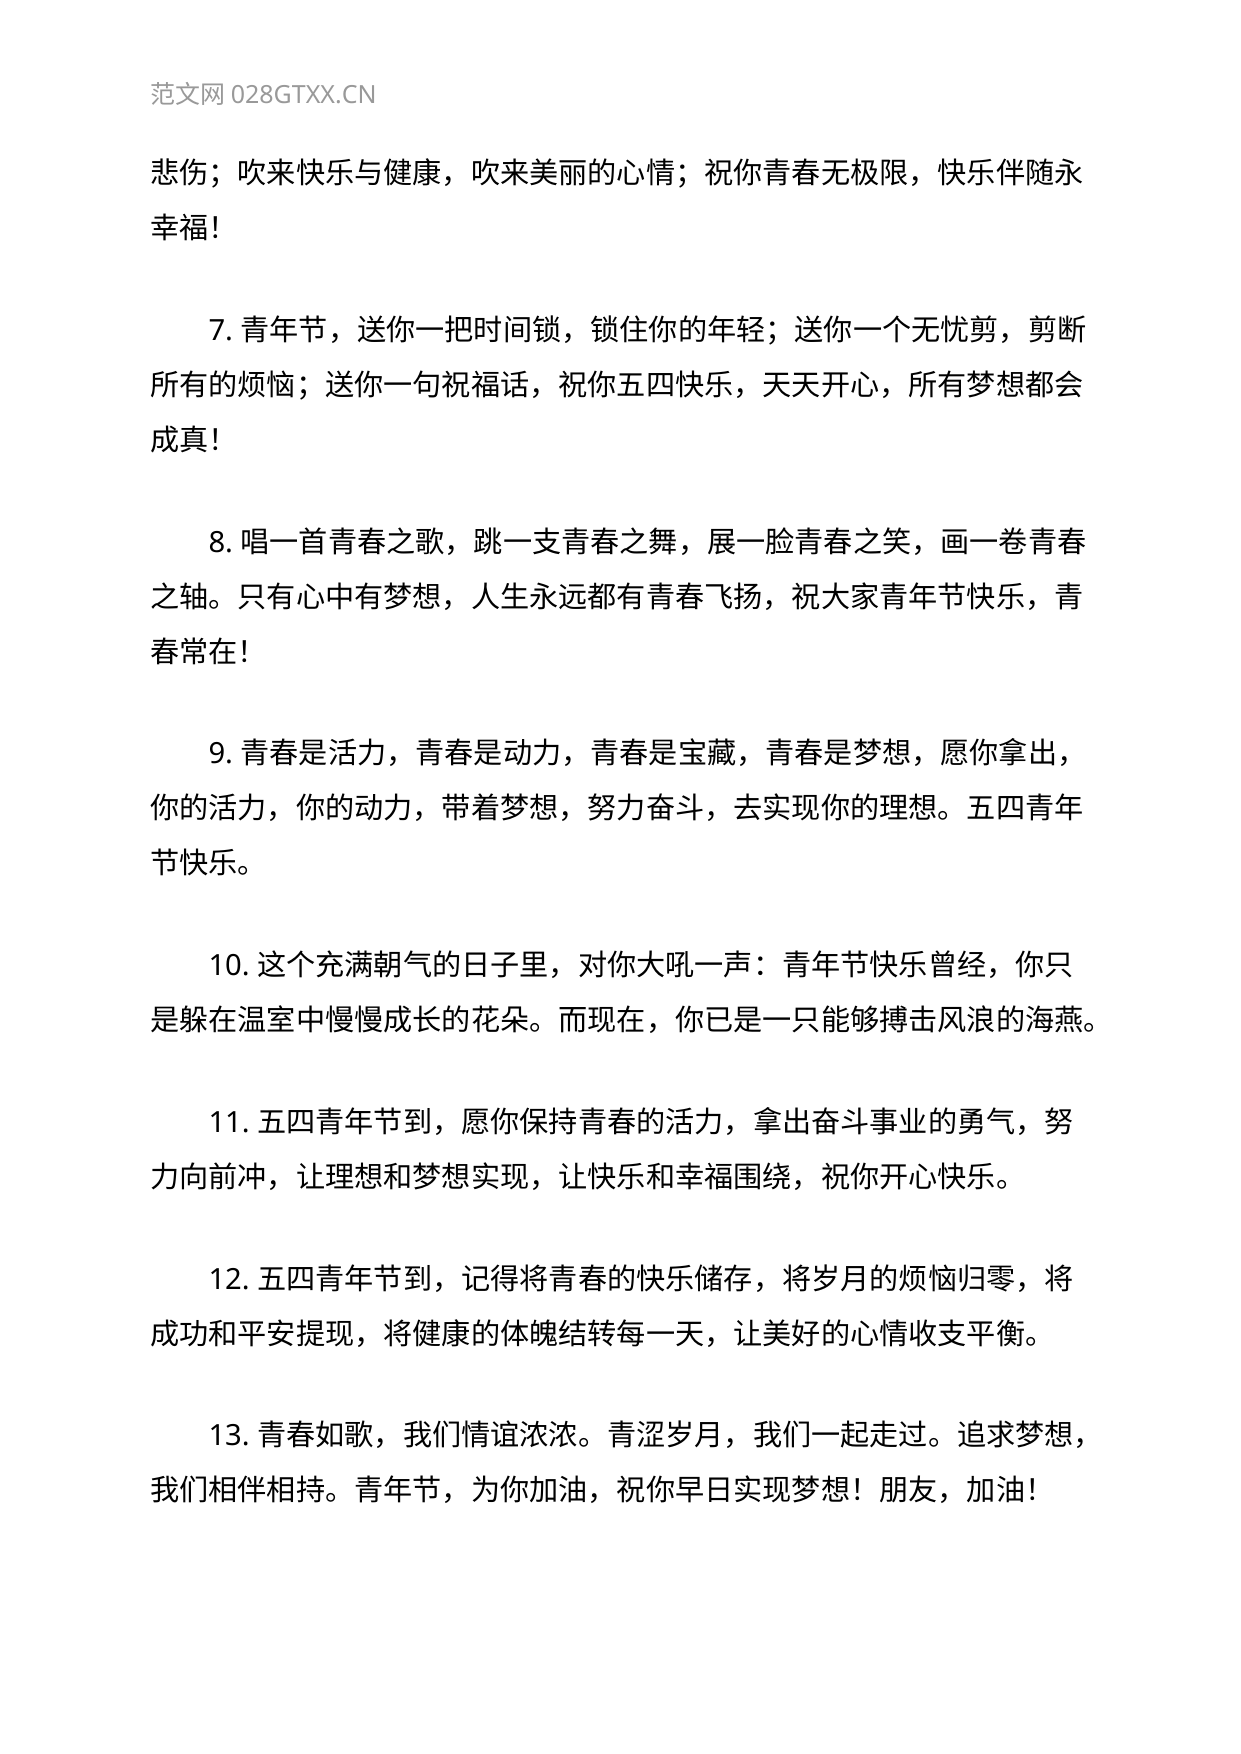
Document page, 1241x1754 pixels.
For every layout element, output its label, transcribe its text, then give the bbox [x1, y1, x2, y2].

text 13. 青春如歌，我们情谊浓浓。青涩岁月，我们一起走过。追求梦想，我们相伴相持。青年节，为你加油，祝你早日实现梦想！朋友，加油！ [150, 1412, 1090, 1509]
text 10. 这个充满朝气的日子里，对你大吼一声：青年节快乐曾经，你只是躲在温室中慢慢成长的花朵。而现在，你已是一只能够搏击风浪的海燕。 [150, 942, 1090, 1039]
text 11. 五四青年节到，愿你保持青春的活力，拿出奋斗事业的勇气，努力向前冲，让理想和梦想实现，让快乐和幸福围绕，祝你开心快乐。 [150, 1098, 1090, 1196]
text 12. 五四青年节到，记得将青春的快乐储存，将岁月的烦恼归零，将成功和平安提现，将健康的体魄结转每一天，让美好的心情收支平衡。 [150, 1255, 1090, 1352]
text 9. 青春是活力，青春是动力，青春是宝藏，青春是梦想，愿你拿出，你的活力，你的动力，带着梦想，努力奋斗，去实现你的理想。五四青年节快乐。 [150, 730, 1090, 882]
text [150, 150, 1090, 247]
text 7. 青年节，送你一把时间锁，锁住你的年轻；送你一个无忧剪，剪断所有的烦恼；送你一句祝福话，祝你五四快乐，天天开心，所有梦想都会成真！ [150, 307, 1090, 459]
text 8. 唱一首青春之歌，跳一支青春之舞，展一脸青春之笑，画一卷青春之轴。只有心中有梦想，人生永远都有青春飞扬，祝大家青年节快乐，青春常在！ [150, 518, 1090, 671]
